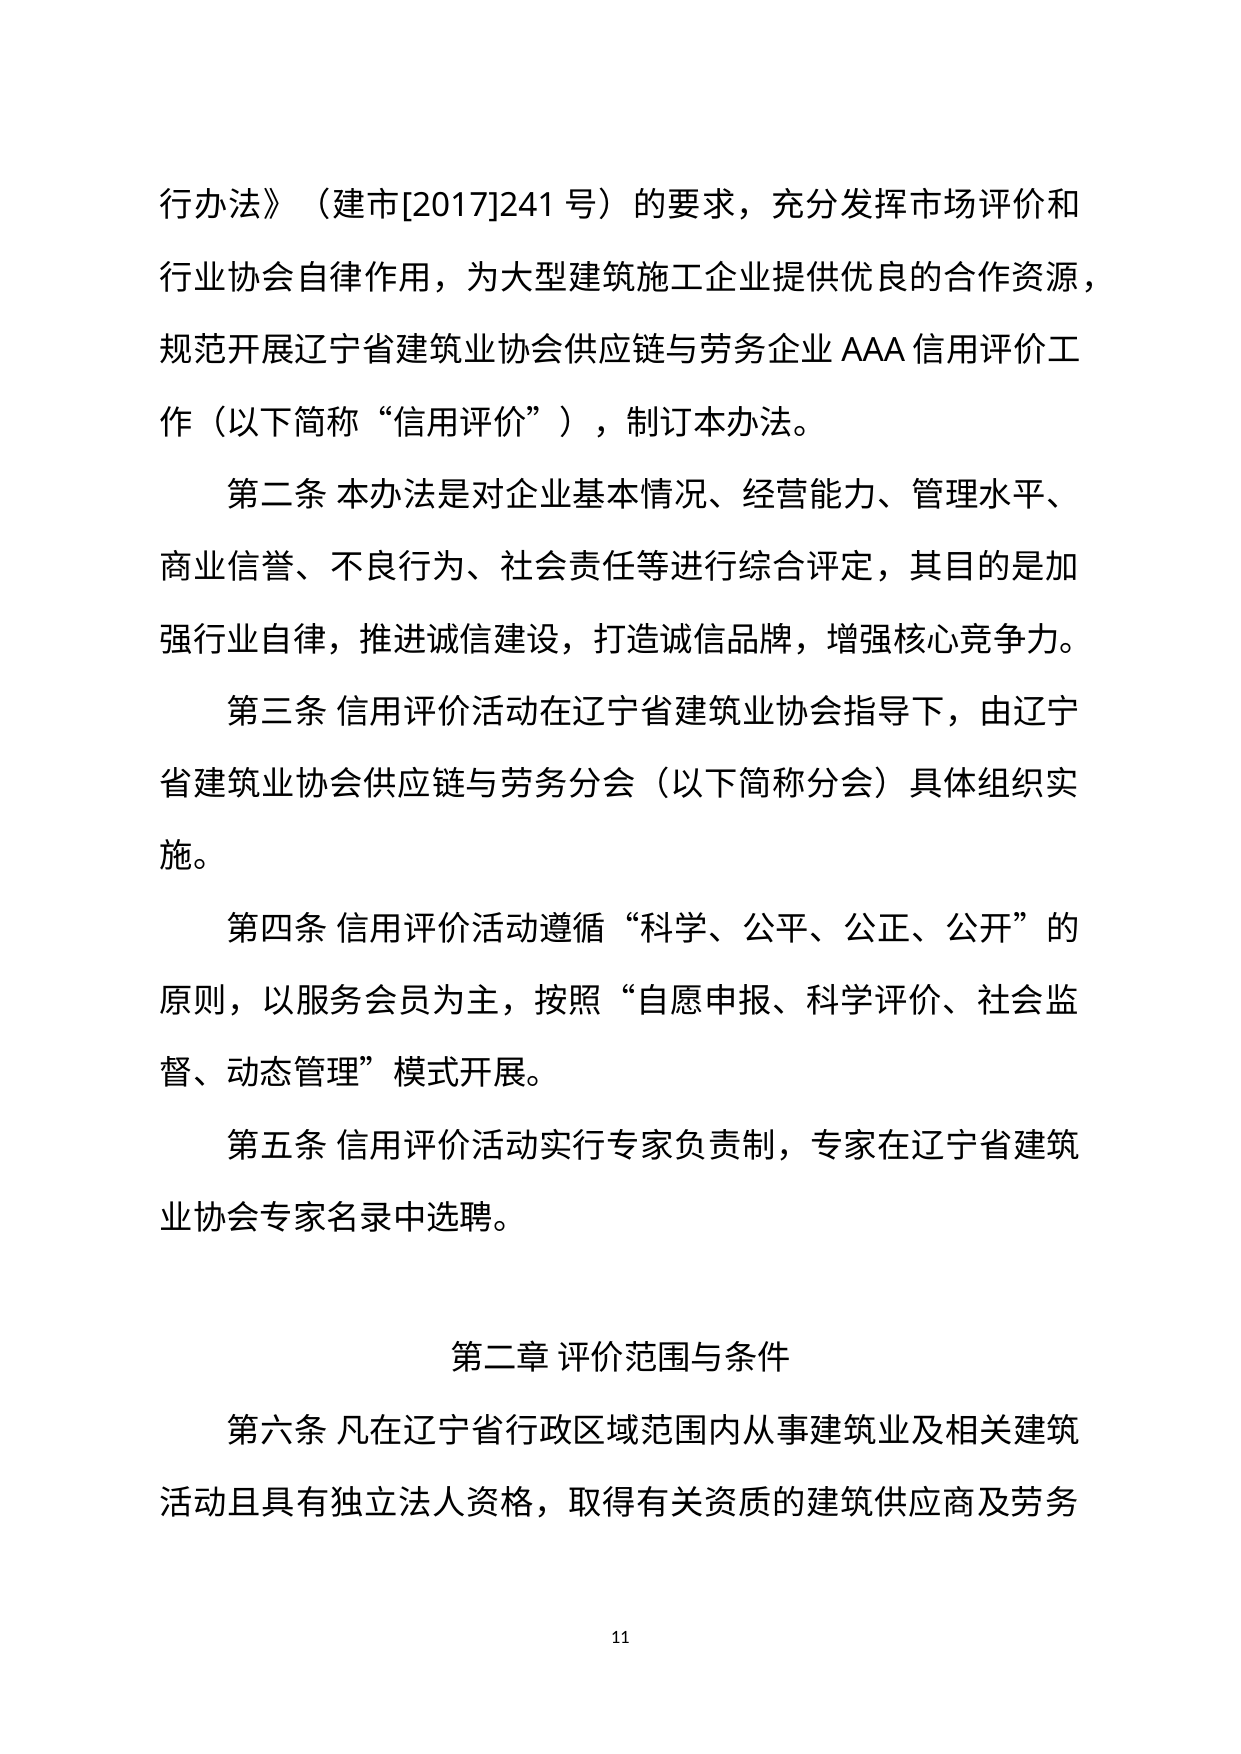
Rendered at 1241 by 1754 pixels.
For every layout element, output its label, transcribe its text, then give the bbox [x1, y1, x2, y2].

text 第五条 信用评价活动实行专家负责制，专家在辽宁省建筑业协会专家名录中选聘。 [159, 1118, 1081, 1239]
text 第三条 信用评价活动在辽宁省建筑业协会指导下，由辽宁省建筑业协会供应链与劳务分会（以下简称分会）具体组织实施。 [159, 685, 1081, 877]
text 第二条 本办法是对企业基本情况、经营能力、管理水平、商业信誉、不良行为、社会责任等进行综合评定，其目的是加强行业自律，推进诚信建设，打造诚信品牌，增强核心竞争力。 [159, 468, 1081, 661]
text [159, 178, 1081, 444]
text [159, 1403, 1081, 1524]
text 第二章 评价范围与条件 [159, 1331, 1081, 1379]
text 第四条 信用评价活动遵循“科学、公平、公正、公开”的原则，以服务会员为主，按照“自愿申报、科学评价、社会监督、动态管理”模式开展。 [159, 902, 1081, 1094]
